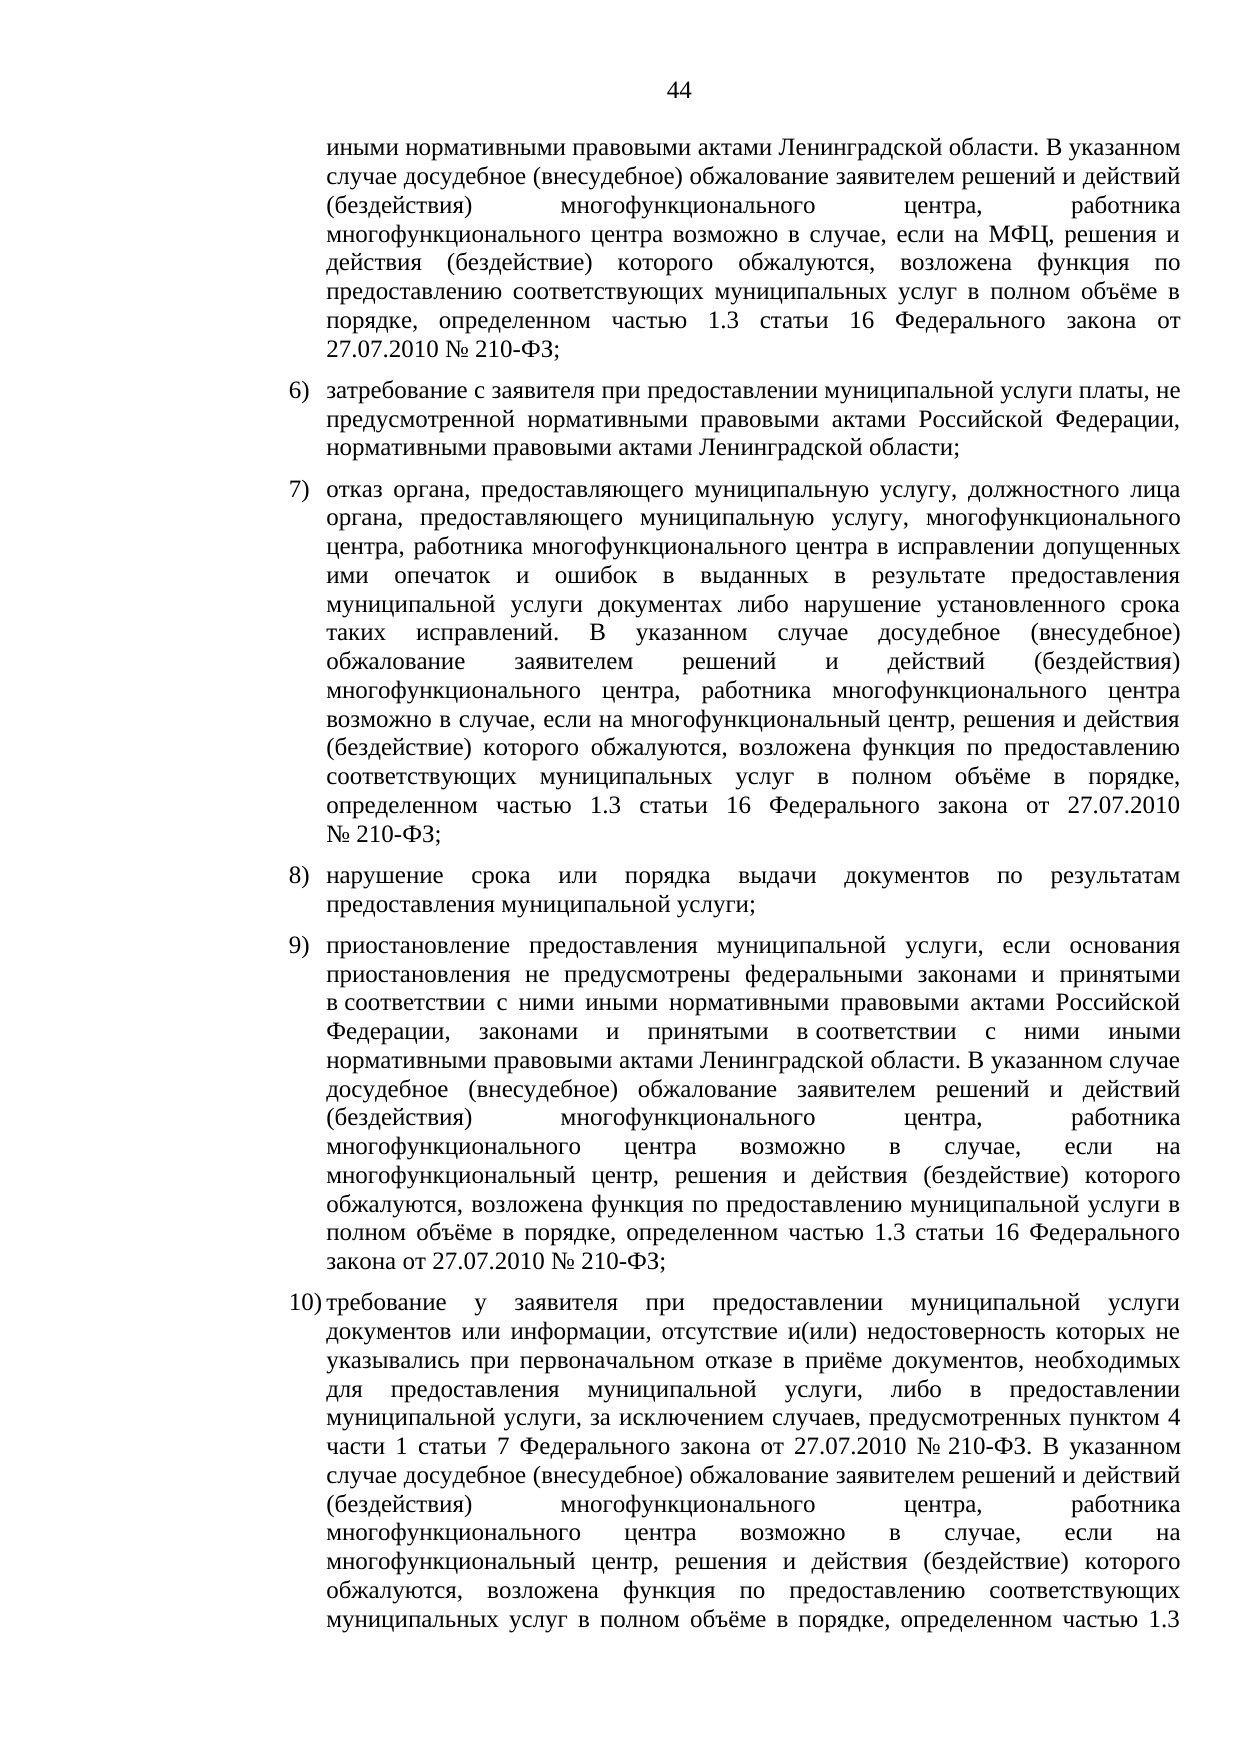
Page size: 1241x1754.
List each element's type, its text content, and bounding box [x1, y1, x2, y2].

list нарушение срока или порядка выдачи документов по результатам предоставления муниципальной услуги; [288, 860, 1181, 917]
list затребование с заявителя при предоставлении муниципальной услуги платы, не предусмотренной нормативными правовыми актами Российской Федерации, нормативными правовыми актами Ленинградской области; [288, 375, 1181, 461]
list отказ органа, предоставляющего муниципальную услугу, должностного лица органа, предоставляющего муниципальную услугу, многофункционального центра, работника многофункционального центра в исправлении допущенных ими опечаток и ошибок в выданных в результате предоставления муниципальной услуги документах либо нарушение установленного срока таких исправлений. В указанном случае досудебное (внесудебное) обжалование заявителем решений и действий (бездействия) многофункционального центра, работника многофункционального центра возможно в случае, если на многофункциональный центр, решения и действия (бездействие) которого обжалуются, возложена функция по предоставлению соответствующих муниципальных услуг в полном объёме в порядке, определенном частью 1.3 статьи 16 Федерального закона от 27.07.2010 № 210‑ФЗ; [288, 474, 1181, 847]
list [288, 1287, 1181, 1632]
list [288, 132, 1181, 362]
list приостановление предоставления муниципальной услуги, если основания приостановления не предусмотрены федеральными законами и принятыми в соответствии с ними иными нормативными правовыми актами Российской Федерации, законами и принятыми в соответствии с ними иными нормативными правовыми актами Ленинградской области. В указанном случае досудебное (внесудебное) обжалование заявителем решений и действий (бездействия) многофункционального центра, работника многофункционального центра возможно в случае, если на многофункциональный центр, решения и действия (бездействие) которого обжалуются, возложена функция по предоставлению муниципальной услуги в полном объёме в порядке, определенном частью 1.3 статьи 16 Федерального закона от 27.07.2010 № 210‑ФЗ; [288, 930, 1181, 1275]
